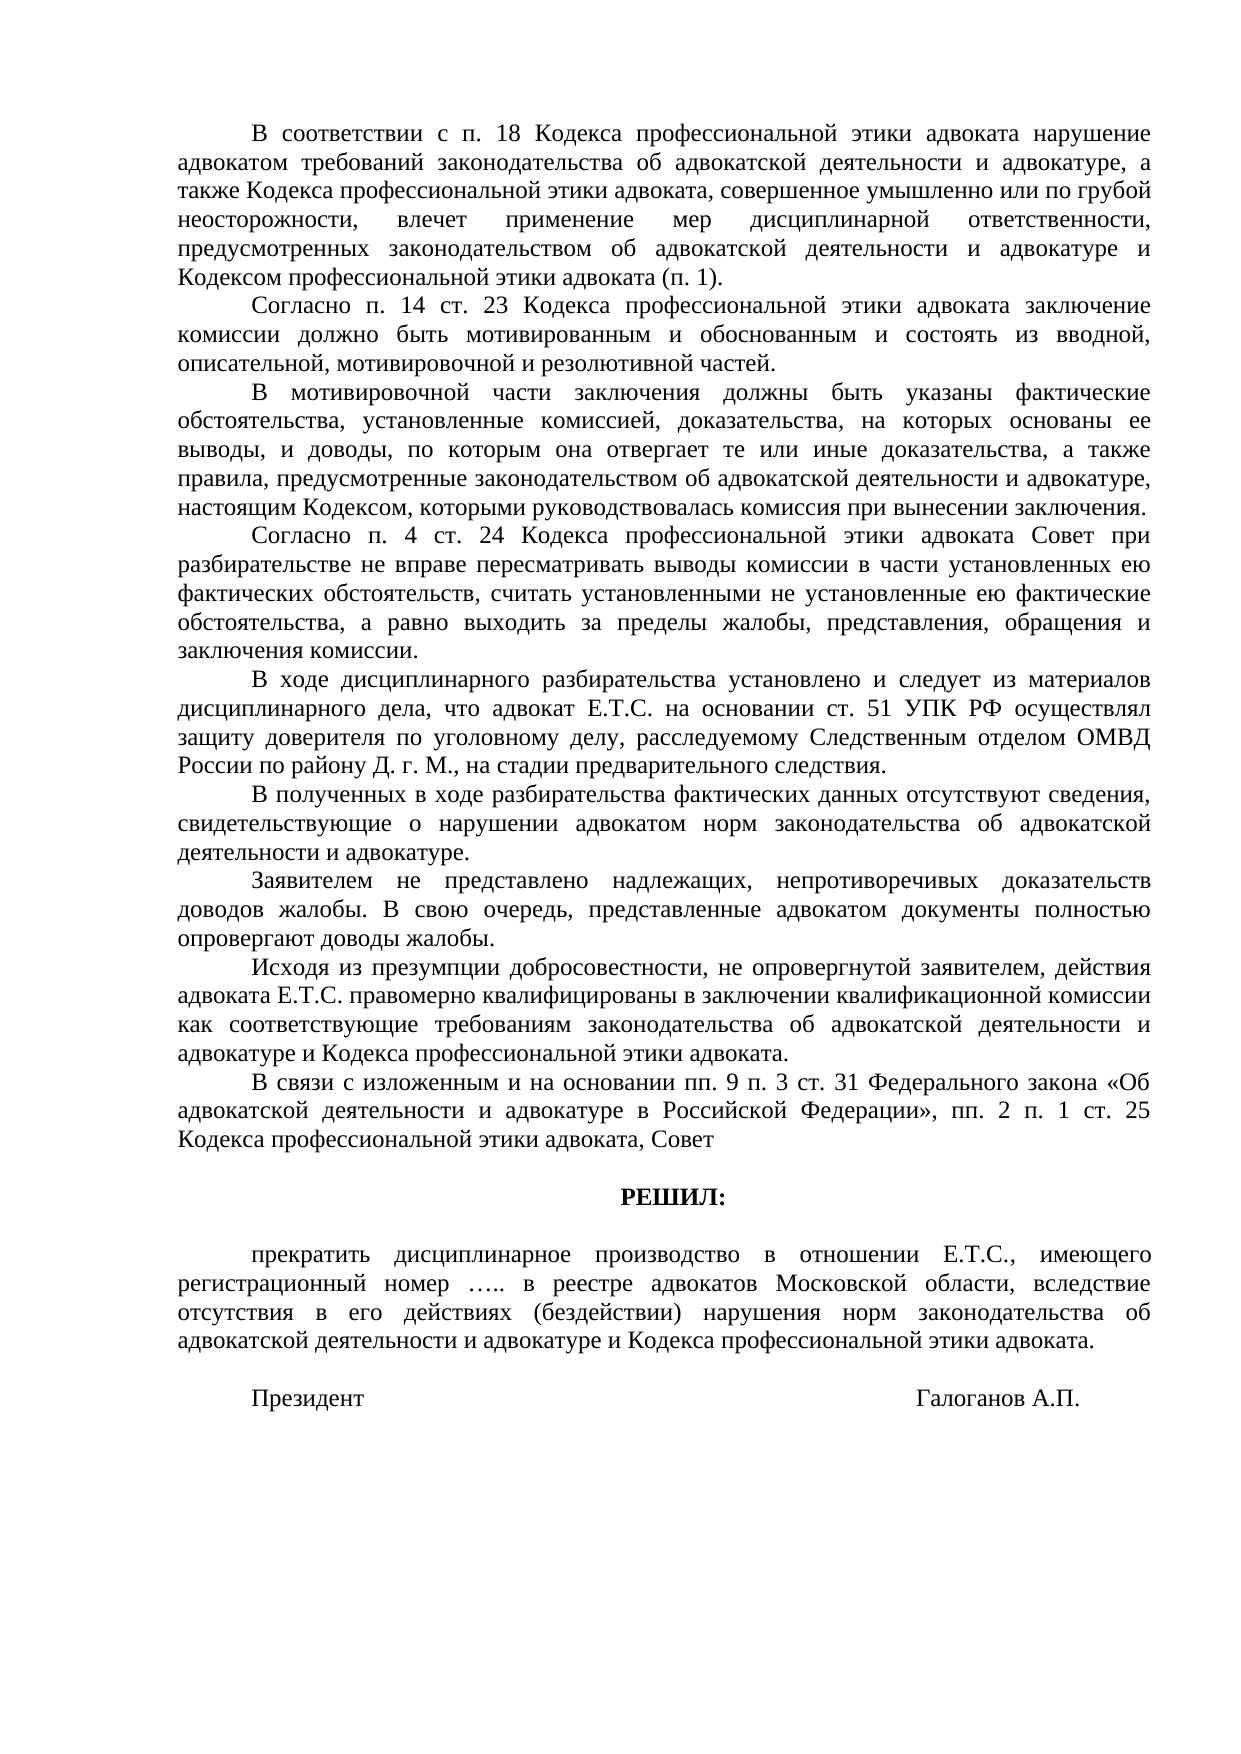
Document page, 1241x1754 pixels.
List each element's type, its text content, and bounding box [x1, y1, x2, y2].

text Согласно п. 4 ст. 24 Кодекса профессиональной этики адвоката Совет при разбирательстве не вправе пересматривать выводы комиссии в части установленных ею фактических обстоятельств, считать установленными не установленные ею фактические обстоятельства, а равно выходить за пределы жалобы, представления, обращения и заключения комиссии. [177, 521, 1152, 664]
text Заявителем не представлено надлежащих, непротиворечивых доказательств доводов жалобы. В свою очередь, представленные адвокатом документы полностью опровергают доводы жалобы. [177, 866, 1152, 952]
text В мотивировочной части заключения должны быть указаны фактические обстоятельства, установленные комиссией, доказательства, на которых основаны ее выводы, и доводы, по которым она отвергает те или иные доказательства, а также правила, предусмотренные законодательством об адвокатской деятельности и адвокатуре, настоящим Кодексом, которыми руководствовалась комиссия при вынесении заключения. [177, 377, 1152, 521]
text Исходя из презумпции добросовестности, не опровергнутой заявителем, действия адвоката Е.Т.С. правомерно квалифицированы в заключении квалификационной комиссии как соответствующие требованиям законодательства об адвокатской деятельности и адвокатуре и Кодекса профессиональной этики адвоката. [177, 952, 1152, 1067]
text В ходе дисциплинарного разбирательства установлено и следует из материалов дисциплинарного дела, что адвокат Е.Т.С. на основании ст. 51 УПК РФ осуществлял защиту доверителя по уголовному делу, расследуемому Следственным отделом ОМВД России по району Д. г. М., на стадии предварительного следствия. [177, 664, 1152, 779]
text Согласно п. 14 ст. 23 Кодекса профессиональной этики адвоката заключение комиссии должно быть мотивированным и обоснованным и состоять из вводной, описательной, мотивировочной и резолютивной частей. [177, 291, 1152, 377]
text В соответствии с п. 18 Кодекса профессиональной этики адвоката нарушение адвокатом требований законодательства об адвокатской деятельности и адвокатуре, а также Кодекса профессиональной этики адвоката, совершенное умышленно или по грубой неосторожности, влечет применение мер дисциплинарной ответственности, предусмотренных законодательством об адвокатской деятельности и адвокатуре и Кодексом профессиональной этики адвоката (п. 1). [177, 118, 1152, 291]
text В полученных в ходе разбирательства фактических данных отсутствуют сведения, свидетельствующие о нарушении адвокатом норм законодательства об адвокатской деятельности и адвокатуре. [177, 779, 1152, 866]
text прекратить дисциплинарное производство в отношении Е.Т.С., имеющего регистрационный номер ….. в реестре адвокатов Московской области, вследствие отсутствия в его действиях (бездействии) нарушения норм законодательства об адвокатской деятельности и адвокатуре и Кодекса профессиональной этики адвоката. [177, 1239, 1152, 1354]
text В связи с изложенным и на основании пп. 9 п. 3 ст. 31 Федерального закона «Об адвокатской деятельности и адвокатуре в Российской Федерации», пп. 2 п. 1 ст. 25 Кодекса профессиональной этики адвоката, Совет [177, 1067, 1152, 1153]
text Президент Галоганов А.П. [177, 1383, 1152, 1412]
text РЕШИЛ: [546, 1182, 1152, 1211]
